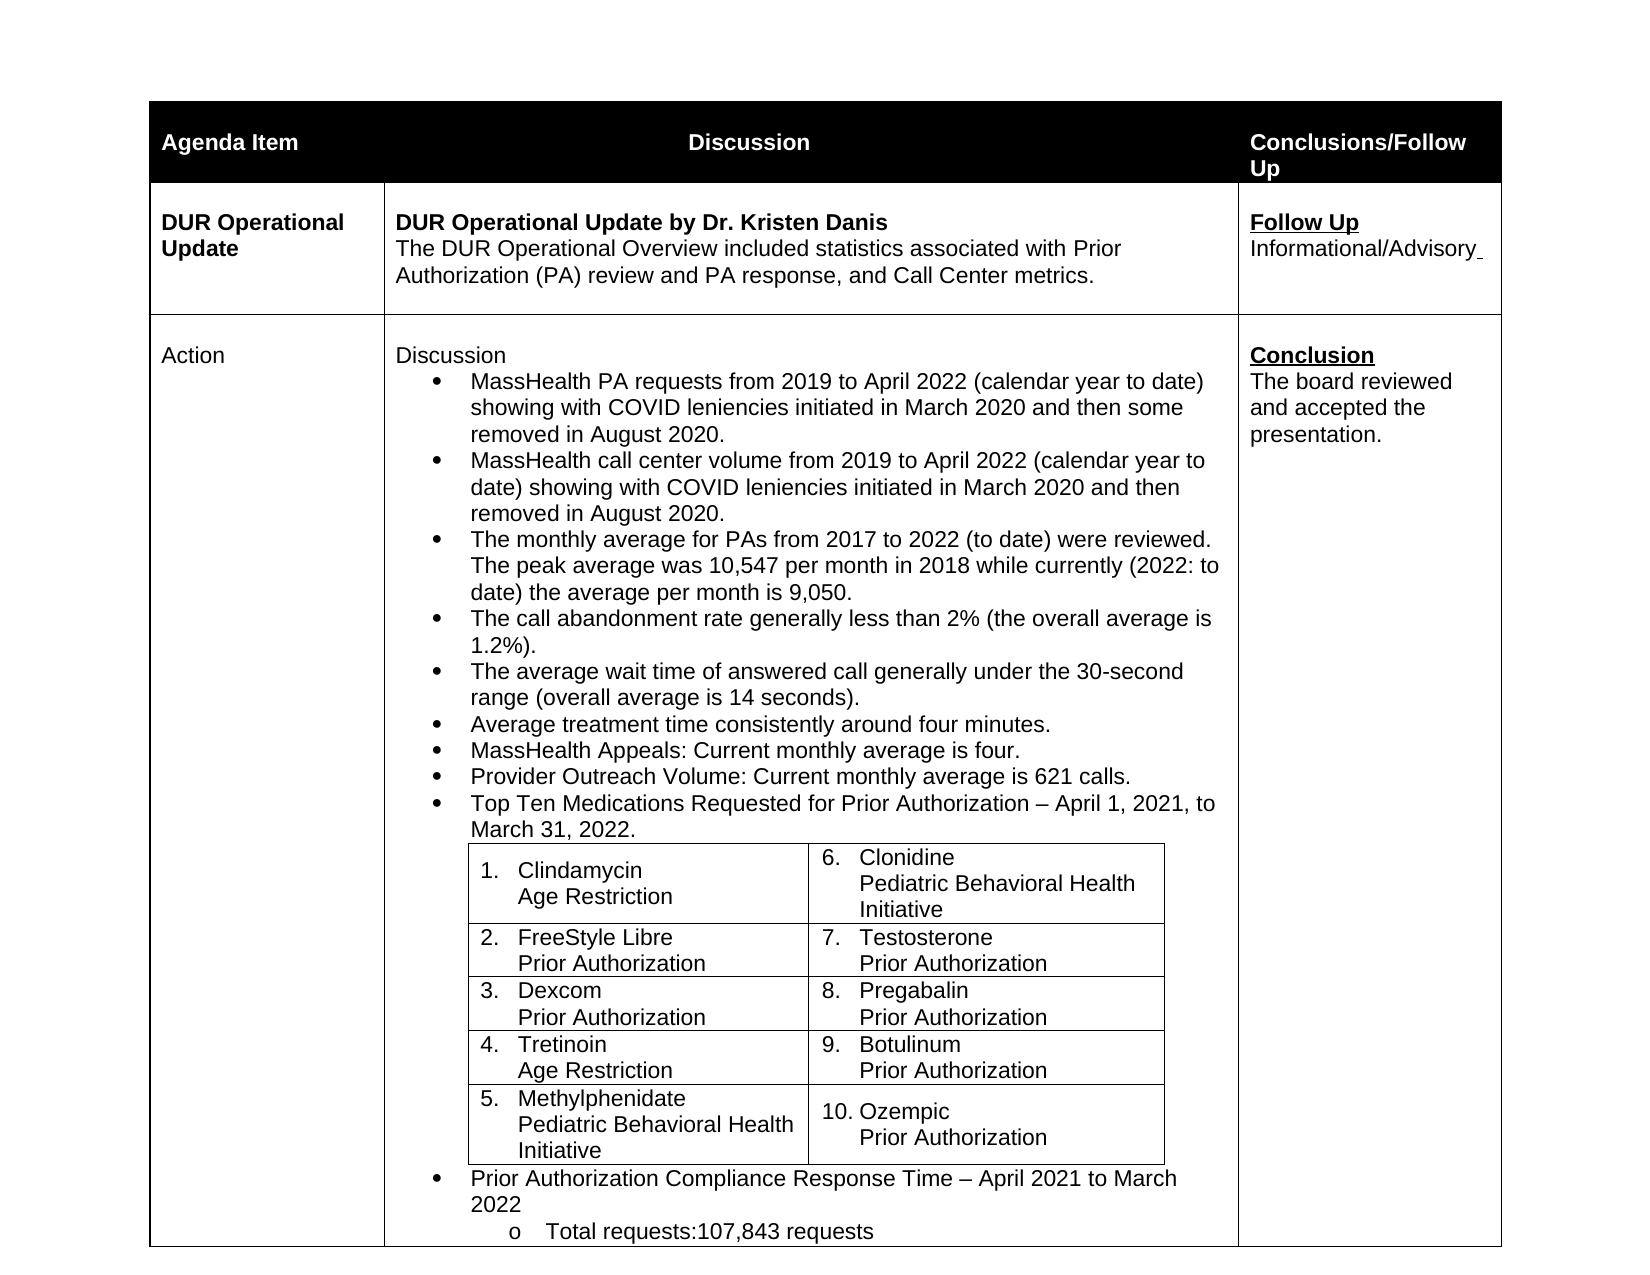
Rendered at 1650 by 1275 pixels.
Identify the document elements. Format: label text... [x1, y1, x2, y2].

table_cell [385, 315, 1238, 1246]
table_cell DUR Operational Update by Dr. Kristen Danis The DUR Operational Overview included statistics associated with Prior Authorization (PA) review and PA response, and Call Center metrics. [385, 183, 1238, 314]
table_header Conclusions/Follow Up [1239, 103, 1501, 181]
table_cell DUR Operational Update [151, 183, 384, 314]
table_cell Follow Up Informational/Advisory [1239, 183, 1501, 314]
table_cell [1239, 315, 1501, 1246]
table_header Discussion [385, 103, 1238, 181]
table_cell Action [151, 315, 384, 1246]
table_header Agenda Item [151, 103, 384, 181]
